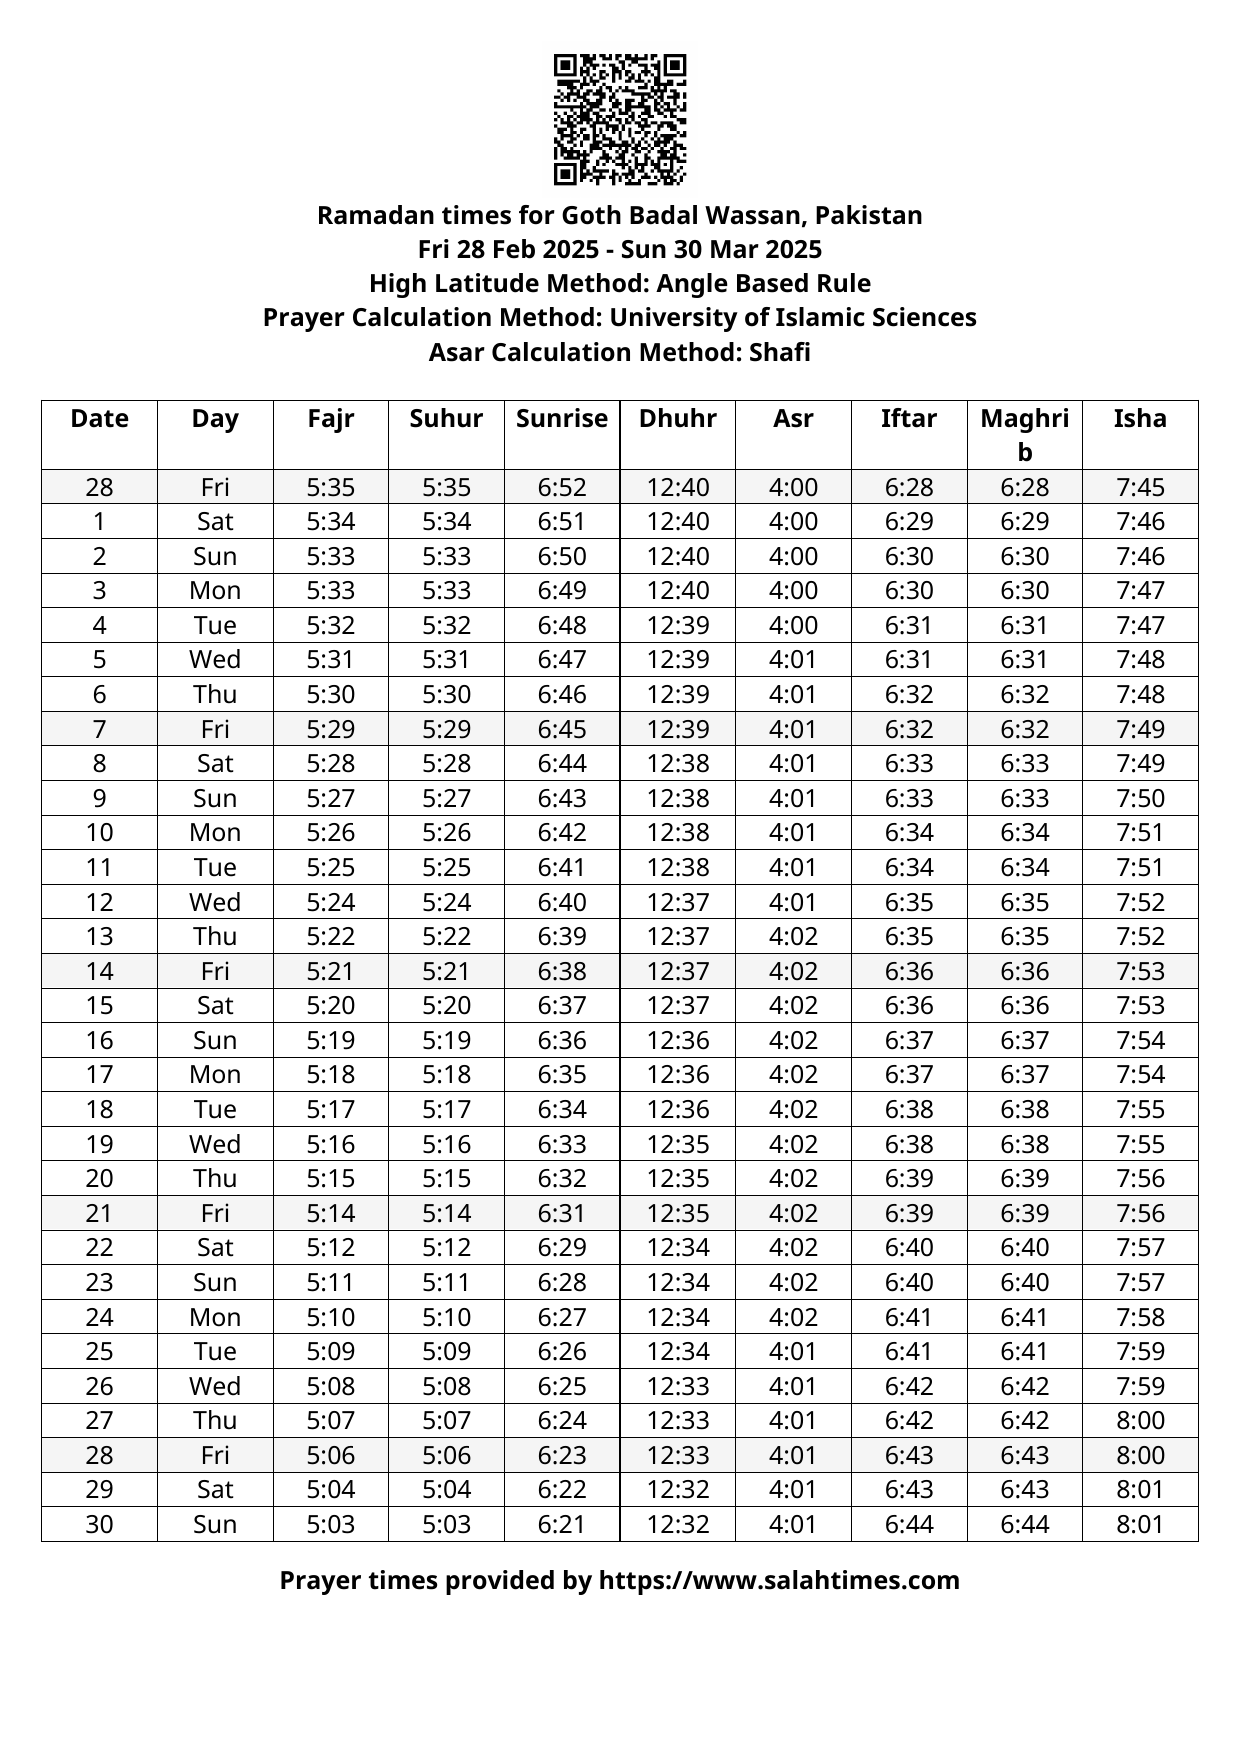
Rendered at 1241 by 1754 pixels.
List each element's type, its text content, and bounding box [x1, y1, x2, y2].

table_cell 4:01 [736, 1507, 851, 1541]
table_cell 4:02 [736, 1265, 851, 1299]
table_cell Mon [158, 816, 273, 849]
table_cell 7:58 [1083, 1300, 1198, 1333]
table_header Day [158, 401, 273, 469]
table_cell 5:33 [274, 539, 388, 572]
table_cell 7:55 [1083, 1092, 1198, 1126]
table_cell 6:44 [968, 1507, 1082, 1541]
table_cell 4:01 [736, 643, 851, 676]
table_cell 5:03 [274, 1507, 388, 1541]
table_cell 5:35 [274, 470, 388, 503]
table_cell 7:49 [1083, 712, 1198, 745]
table_cell 7:47 [1083, 608, 1198, 642]
table_cell 6:39 [852, 1161, 967, 1195]
table_cell 6:37 [505, 989, 619, 1022]
table_cell 6:35 [852, 919, 967, 953]
table_cell 1 [42, 504, 157, 538]
table_cell 12:36 [621, 1023, 735, 1057]
table_cell 6:35 [852, 885, 967, 918]
table_cell 6:39 [505, 919, 619, 953]
table_cell 12:39 [621, 712, 735, 745]
table_cell 6:34 [968, 816, 1082, 849]
table_cell 12:36 [621, 1092, 735, 1126]
table_cell 5:20 [274, 989, 388, 1022]
table_cell 4:00 [736, 504, 851, 538]
table_cell 29 [42, 1473, 157, 1506]
table_cell 5:15 [389, 1161, 504, 1195]
text High Latitude Method: Angle Based Rule [42, 266, 1198, 300]
table_cell 6:43 [852, 1473, 967, 1506]
table_cell 12:34 [621, 1300, 735, 1333]
table_cell 6:39 [968, 1196, 1082, 1229]
table_cell 6:35 [968, 885, 1082, 918]
table_cell 7:59 [1083, 1334, 1198, 1368]
table_cell 4:01 [736, 1404, 851, 1437]
table_cell Thu [158, 677, 273, 711]
table_cell 6:40 [852, 1231, 967, 1264]
table_cell 5:30 [274, 677, 388, 711]
table_cell 6:36 [968, 989, 1082, 1022]
table_cell 12:40 [621, 574, 735, 607]
table_cell 6:41 [505, 850, 619, 884]
table_cell 8:00 [1083, 1438, 1198, 1472]
table_cell 11 [42, 850, 157, 884]
table_cell 6:38 [852, 1127, 967, 1160]
table_cell 6:31 [505, 1196, 619, 1229]
table_cell 27 [42, 1404, 157, 1437]
table_cell 5:20 [389, 989, 504, 1022]
table_cell 12:37 [621, 989, 735, 1022]
table_cell 19 [42, 1127, 157, 1160]
table_cell 14 [42, 954, 157, 987]
table_cell 5:17 [274, 1092, 388, 1126]
table_cell 12:33 [621, 1369, 735, 1402]
table_cell 12:37 [621, 954, 735, 987]
table_cell 5:31 [389, 643, 504, 676]
table_cell 6:32 [968, 712, 1082, 745]
table_cell 7:59 [1083, 1369, 1198, 1402]
table_cell 6:40 [852, 1265, 967, 1299]
table_cell 5:22 [274, 919, 388, 953]
text Fri 28 Feb 2025 - Sun 30 Mar 2025 [42, 232, 1198, 266]
table_cell 6:31 [852, 643, 967, 676]
table_cell 12:40 [621, 470, 735, 503]
table_cell 6:23 [505, 1438, 619, 1472]
table_cell 3 [42, 574, 157, 607]
table_cell 5:11 [389, 1265, 504, 1299]
table_cell 6:36 [852, 954, 967, 987]
table_cell 7:45 [1083, 470, 1198, 503]
table_cell 6:32 [852, 677, 967, 711]
table_cell 8 [42, 746, 157, 780]
table_cell 6:46 [505, 677, 619, 711]
table_cell 5:21 [274, 954, 388, 987]
table_cell 6:50 [505, 539, 619, 572]
table_header Maghrib [968, 401, 1082, 469]
table_cell 4:00 [736, 574, 851, 607]
table_header Iftar [852, 401, 967, 469]
table_cell 8:00 [1083, 1404, 1198, 1437]
table_cell 6:42 [852, 1369, 967, 1402]
table_cell 6:39 [968, 1161, 1082, 1195]
table_cell 5:26 [274, 816, 388, 849]
table_cell 17 [42, 1058, 157, 1091]
table_cell Sun [158, 1507, 273, 1541]
table_cell 6:47 [505, 643, 619, 676]
table_cell 7:49 [1083, 746, 1198, 780]
table_cell 6:44 [852, 1507, 967, 1541]
table_cell Sat [158, 504, 273, 538]
table_cell 4 [42, 608, 157, 642]
table_cell 6:43 [505, 781, 619, 814]
table_cell 4:02 [736, 919, 851, 953]
table_cell 5:07 [389, 1404, 504, 1437]
table_cell 6:38 [852, 1092, 967, 1126]
table_cell 4:02 [736, 1023, 851, 1057]
table_cell 5:12 [274, 1231, 388, 1264]
table_cell 7:47 [1083, 574, 1198, 607]
table_cell 15 [42, 989, 157, 1022]
table_cell 7:53 [1083, 954, 1198, 987]
table_cell 22 [42, 1231, 157, 1264]
table_header Date [42, 401, 157, 469]
table_cell 7:48 [1083, 643, 1198, 676]
table_cell 6:30 [968, 539, 1082, 572]
table_cell 4:00 [736, 470, 851, 503]
table_cell 5:19 [274, 1023, 388, 1057]
text Ramadan times for Goth Badal Wassan, Pakistan [42, 198, 1198, 232]
table_cell 5:17 [389, 1092, 504, 1126]
table_cell 6:25 [505, 1369, 619, 1402]
table_cell 4:01 [736, 885, 851, 918]
table_cell 6:42 [968, 1404, 1082, 1437]
table_cell Tue [158, 1334, 273, 1368]
table_cell Sun [158, 539, 273, 572]
table_cell 6:42 [852, 1404, 967, 1437]
table_cell 6:35 [968, 919, 1082, 953]
table_cell Mon [158, 1058, 273, 1091]
table_cell 6:33 [852, 746, 967, 780]
table_header Dhuhr [621, 401, 735, 469]
table_cell 21 [42, 1196, 157, 1229]
table_cell 12:32 [621, 1507, 735, 1541]
table_cell 5:04 [389, 1473, 504, 1506]
table_cell 6:34 [505, 1092, 619, 1126]
table_cell 4:02 [736, 989, 851, 1022]
table_cell 6:31 [852, 608, 967, 642]
table_cell 25 [42, 1334, 157, 1368]
table_cell 5:03 [389, 1507, 504, 1541]
table_cell Fri [158, 954, 273, 987]
table_cell Thu [158, 919, 273, 953]
table_cell 5:09 [274, 1334, 388, 1368]
table_cell 6:29 [505, 1231, 619, 1264]
table_cell 12:32 [621, 1473, 735, 1506]
table_cell 20 [42, 1161, 157, 1195]
table_cell 12 [42, 885, 157, 918]
table_cell 12:35 [621, 1161, 735, 1195]
table_header Sunrise [505, 401, 619, 469]
table_cell Sat [158, 989, 273, 1022]
table_cell 4:01 [736, 746, 851, 780]
table_cell 6:33 [852, 781, 967, 814]
table_cell 6:34 [852, 850, 967, 884]
table_cell 12:37 [621, 885, 735, 918]
table_cell Mon [158, 574, 273, 607]
table_cell 5:29 [389, 712, 504, 745]
table_cell Fri [158, 1438, 273, 1472]
table_cell 6:34 [968, 850, 1082, 884]
table_cell 6:44 [505, 746, 619, 780]
table_cell 5:18 [389, 1058, 504, 1091]
table_cell 5:19 [389, 1023, 504, 1057]
table_cell 4:01 [736, 781, 851, 814]
text Prayer Calculation Method: University of Islamic Sciences [42, 300, 1198, 334]
table_cell 12:39 [621, 677, 735, 711]
table_cell 5:29 [274, 712, 388, 745]
table_cell 4:02 [736, 1127, 851, 1160]
table_cell 5:04 [274, 1473, 388, 1506]
table_cell 7:54 [1083, 1023, 1198, 1057]
table_cell 6:40 [968, 1231, 1082, 1264]
table_cell Fri [158, 712, 273, 745]
table_cell 6:32 [852, 712, 967, 745]
table_cell 6:33 [968, 746, 1082, 780]
table_cell 24 [42, 1300, 157, 1333]
table_cell 6:31 [968, 643, 1082, 676]
table_cell 5:21 [389, 954, 504, 987]
table_cell 4:02 [736, 1231, 851, 1264]
table_cell 5:25 [389, 850, 504, 884]
text Asar Calculation Method: Shafi [42, 334, 1198, 368]
table_cell 4:01 [736, 1438, 851, 1472]
table_cell Thu [158, 1161, 273, 1195]
table_cell 5:08 [389, 1369, 504, 1402]
table_cell Fri [158, 470, 273, 503]
table_cell 5:34 [274, 504, 388, 538]
table_cell 6:41 [968, 1334, 1082, 1368]
table_header Suhur [389, 401, 504, 469]
table_cell 6:32 [505, 1161, 619, 1195]
table_cell 5:25 [274, 850, 388, 884]
table_cell 7:51 [1083, 850, 1198, 884]
table_cell 5:14 [274, 1196, 388, 1229]
table_header Isha [1083, 401, 1198, 469]
table_cell 12:38 [621, 746, 735, 780]
table_cell Sun [158, 1023, 273, 1057]
table_cell 6:38 [968, 1092, 1082, 1126]
table_cell Sun [158, 1265, 273, 1299]
table_cell 6:28 [968, 470, 1082, 503]
table_cell 5:32 [389, 608, 504, 642]
table_cell 4:01 [736, 1334, 851, 1368]
table_cell Tue [158, 608, 273, 642]
table_cell Sat [158, 1231, 273, 1264]
table_cell 5:33 [389, 574, 504, 607]
table_cell 23 [42, 1265, 157, 1299]
table_cell 4:02 [736, 1058, 851, 1091]
table_cell 5:33 [389, 539, 504, 572]
table_cell 6:45 [505, 712, 619, 745]
table_cell Sat [158, 1473, 273, 1506]
table_cell 6:37 [852, 1023, 967, 1057]
table_cell 5:11 [274, 1265, 388, 1299]
table_cell 5:34 [389, 504, 504, 538]
table_cell 4:01 [736, 850, 851, 884]
table_cell 13 [42, 919, 157, 953]
table_cell 2 [42, 539, 157, 572]
table_cell 4:02 [736, 954, 851, 987]
table_cell 7:57 [1083, 1265, 1198, 1299]
table_cell 5:33 [274, 574, 388, 607]
table_cell 12:39 [621, 608, 735, 642]
table_cell Wed [158, 1127, 273, 1160]
table_cell 7:51 [1083, 816, 1198, 849]
table_cell 5:27 [274, 781, 388, 814]
table_cell 12:33 [621, 1404, 735, 1437]
table_cell 7:56 [1083, 1161, 1198, 1195]
table_cell 7:48 [1083, 677, 1198, 711]
table_cell 5:06 [274, 1438, 388, 1472]
table_cell 6:36 [505, 1023, 619, 1057]
table_cell 5:07 [274, 1404, 388, 1437]
table_header Asr [736, 401, 851, 469]
table_cell 5:15 [274, 1161, 388, 1195]
table_cell Wed [158, 1369, 273, 1402]
table_cell 6:36 [852, 989, 967, 1022]
table_cell 6:43 [852, 1438, 967, 1472]
table_cell 7:46 [1083, 504, 1198, 538]
table_cell 5:35 [389, 470, 504, 503]
table_cell 12:33 [621, 1438, 735, 1472]
table_cell 6:40 [968, 1265, 1082, 1299]
table_cell 12:40 [621, 539, 735, 572]
table_cell 6:37 [968, 1023, 1082, 1057]
table_header Fajr [274, 401, 388, 469]
table_cell 6:22 [505, 1473, 619, 1506]
table_cell Mon [158, 1300, 273, 1333]
table_cell Tue [158, 850, 273, 884]
table_cell 6:32 [968, 677, 1082, 711]
table_cell 5:28 [389, 746, 504, 780]
table_cell 7:54 [1083, 1058, 1198, 1091]
table_cell 10 [42, 816, 157, 849]
table_cell 7:55 [1083, 1127, 1198, 1160]
table_cell 8:01 [1083, 1473, 1198, 1506]
table_cell 4:02 [736, 1196, 851, 1229]
table_cell 6:33 [968, 781, 1082, 814]
table_cell 4:02 [736, 1300, 851, 1333]
table_cell 12:40 [621, 504, 735, 538]
table_cell 6:27 [505, 1300, 619, 1333]
table_cell 6:26 [505, 1334, 619, 1368]
table_cell Wed [158, 643, 273, 676]
table_cell 5:27 [389, 781, 504, 814]
table_cell 4:01 [736, 677, 851, 711]
table_cell 6:35 [505, 1058, 619, 1091]
table_cell 28 [42, 470, 157, 503]
table_cell 5:24 [274, 885, 388, 918]
table_cell 12:38 [621, 781, 735, 814]
table_cell 5:06 [389, 1438, 504, 1472]
table_cell 4:01 [736, 1369, 851, 1402]
table_cell 6:36 [968, 954, 1082, 987]
table_cell 4:02 [736, 1092, 851, 1126]
table_cell 7:50 [1083, 781, 1198, 814]
table_cell 7:56 [1083, 1196, 1198, 1229]
table_cell 5:18 [274, 1058, 388, 1091]
table_cell 6:40 [505, 885, 619, 918]
table_cell 30 [42, 1507, 157, 1541]
table_cell 6:24 [505, 1404, 619, 1437]
table_cell 18 [42, 1092, 157, 1126]
table_cell 6:48 [505, 608, 619, 642]
table_cell 9 [42, 781, 157, 814]
table_cell 4:00 [736, 608, 851, 642]
table_cell 6:52 [505, 470, 619, 503]
table_cell 4:01 [736, 1473, 851, 1506]
text Prayer times provided by https://www.salahtimes.com [42, 1563, 1198, 1597]
table_cell 28 [42, 1438, 157, 1472]
table_cell 26 [42, 1369, 157, 1402]
table_cell 6:34 [852, 816, 967, 849]
table_cell 7:57 [1083, 1231, 1198, 1264]
table_cell 6:37 [852, 1058, 967, 1091]
table_cell 5:16 [389, 1127, 504, 1160]
table_cell Fri [158, 1196, 273, 1229]
table_cell 5:08 [274, 1369, 388, 1402]
table_cell 6 [42, 677, 157, 711]
table_cell 12:35 [621, 1196, 735, 1229]
table_cell 4:02 [736, 1161, 851, 1195]
table_cell 4:01 [736, 816, 851, 849]
table_cell 4:01 [736, 712, 851, 745]
table_cell 5:22 [389, 919, 504, 953]
table_cell 6:28 [505, 1265, 619, 1299]
table_cell 5:24 [389, 885, 504, 918]
table_cell 6:37 [968, 1058, 1082, 1091]
table_cell 12:34 [621, 1265, 735, 1299]
table_cell 6:49 [505, 574, 619, 607]
table_cell 5:12 [389, 1231, 504, 1264]
table_cell 5:31 [274, 643, 388, 676]
table_cell 12:39 [621, 643, 735, 676]
table_cell 12:35 [621, 1127, 735, 1160]
table_cell 6:30 [852, 574, 967, 607]
table_cell 12:36 [621, 1058, 735, 1091]
table_cell 5:10 [274, 1300, 388, 1333]
table_cell 12:34 [621, 1334, 735, 1368]
table_cell 5:28 [274, 746, 388, 780]
table_cell 7:52 [1083, 919, 1198, 953]
table_cell 5:09 [389, 1334, 504, 1368]
table_cell 6:28 [852, 470, 967, 503]
table_cell 5:10 [389, 1300, 504, 1333]
table_cell 6:39 [852, 1196, 967, 1229]
table_cell 5:32 [274, 608, 388, 642]
table_cell 6:43 [968, 1473, 1082, 1506]
table_cell 12:38 [621, 816, 735, 849]
table_cell Sat [158, 746, 273, 780]
table_cell 5 [42, 643, 157, 676]
table_cell 6:30 [852, 539, 967, 572]
table_cell 6:41 [852, 1300, 967, 1333]
table_cell 6:31 [968, 608, 1082, 642]
table_cell 16 [42, 1023, 157, 1057]
table_cell 5:16 [274, 1127, 388, 1160]
table_cell 6:38 [505, 954, 619, 987]
table_cell 6:29 [852, 504, 967, 538]
table_cell 8:01 [1083, 1507, 1198, 1541]
table_cell 6:33 [505, 1127, 619, 1160]
table_cell 12:34 [621, 1231, 735, 1264]
table_cell 4:00 [736, 539, 851, 572]
picture [542, 41, 699, 198]
table_cell 6:41 [968, 1300, 1082, 1333]
table_cell Wed [158, 885, 273, 918]
table_cell 12:38 [621, 850, 735, 884]
table_cell 6:29 [968, 504, 1082, 538]
table_cell 5:30 [389, 677, 504, 711]
table_cell 6:38 [968, 1127, 1082, 1160]
table_cell 6:21 [505, 1507, 619, 1541]
table_cell 7 [42, 712, 157, 745]
table_cell 6:42 [505, 816, 619, 849]
table_cell Thu [158, 1404, 273, 1437]
table_cell 6:43 [968, 1438, 1082, 1472]
table_cell Tue [158, 1092, 273, 1126]
table_cell 5:14 [389, 1196, 504, 1229]
table_cell 5:26 [389, 816, 504, 849]
table_cell 6:30 [968, 574, 1082, 607]
table_cell 6:41 [852, 1334, 967, 1368]
table_cell 12:37 [621, 919, 735, 953]
table_cell 7:52 [1083, 885, 1198, 918]
table_cell Sun [158, 781, 273, 814]
table_cell 7:46 [1083, 539, 1198, 572]
table_cell 7:53 [1083, 989, 1198, 1022]
table_cell 6:51 [505, 504, 619, 538]
table_cell 6:42 [968, 1369, 1082, 1402]
